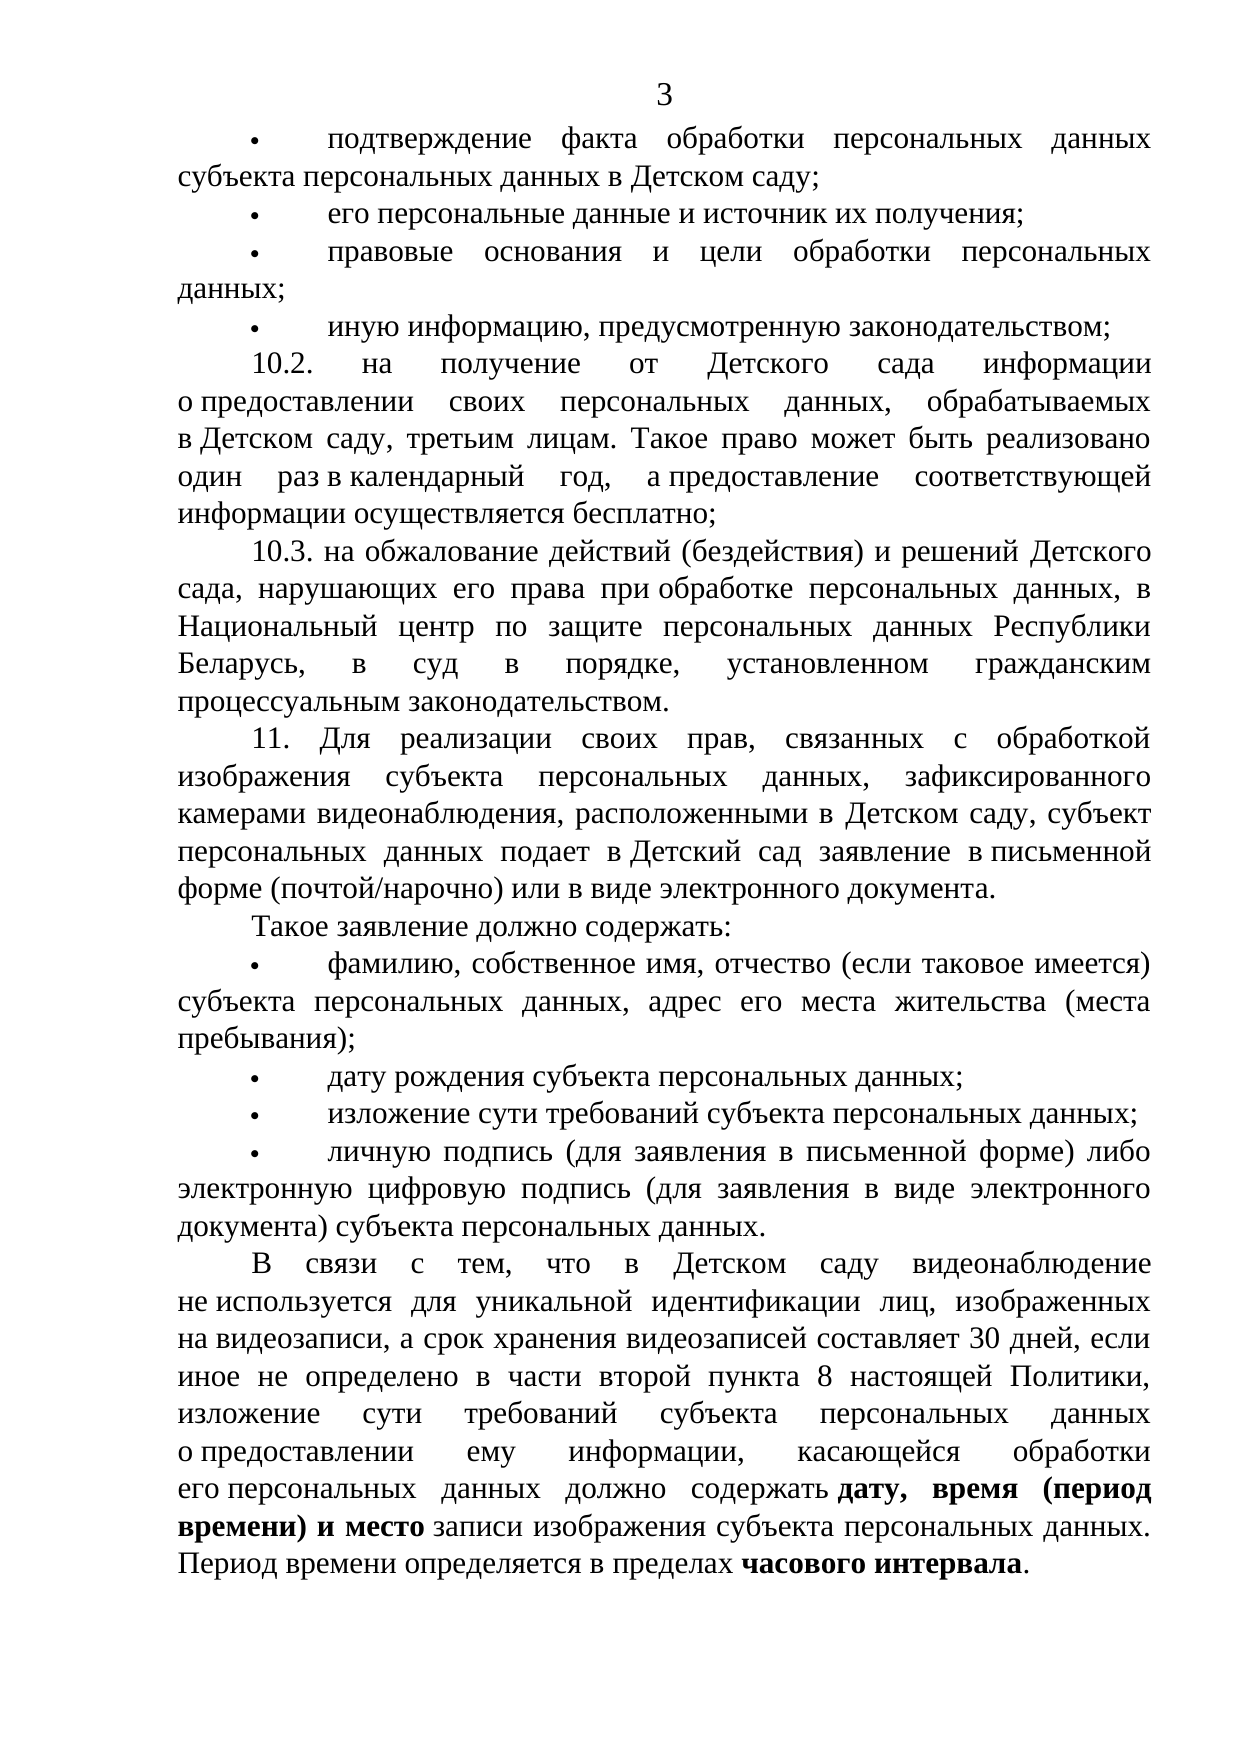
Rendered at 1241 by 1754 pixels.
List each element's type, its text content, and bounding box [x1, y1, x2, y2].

list его персональные данные и источник их получения; [177, 193, 1152, 231]
text 10.3. на обжалование действий (бездействия) и решений Детского сада, нарушающих его права при обработке персональных данных, в Национальный центр по защите персональных данных Республики Беларусь, в суд в порядке, установленном гражданским процессуальным законодательством. [177, 531, 1152, 718]
list фамилию, собственное имя, отчество (если таковое имеется) субъекта персональных данных, адрес его места жительства (места пребывания); [177, 943, 1152, 1056]
list иную информацию, предусмотренную законодательством; [177, 306, 1152, 343]
text Такое заявление должно содержать: [177, 906, 1152, 943]
list правовые основания и цели обработки персональных данных; [177, 231, 1152, 306]
list подтверждение факта обработки персональных данных субъекта персональных данных в Детском саду; [177, 118, 1152, 193]
text 10.2. на получение от Детского сада информации о предоставлении своих персональных данных, обрабатываемых в Детском саду, третьим лицам. Такое право может быть реализовано один раз в календарный год, а предоставление соответствующей информации осуществляется бесплатно; [177, 343, 1152, 531]
list дату рождения субъекта персональных данных; [177, 1056, 1152, 1093]
text В связи с тем, что в Детском саду видеонаблюдение не используется для уникальной идентификации лиц, изображенных на видеозаписи, а срок хранения видеозаписей составляет 30 дней, если иное не определено в части второй пункта 8 настоящей Политики, изложение сути требований субъекта персональных данных о предоставлении ему информации, касающейся обработки его персональных данных должно содержать дату, время (период времени) и место записи изображения субъекта персональных данных. Период времени определяется в пределах часового интервала. [177, 1243, 1152, 1581]
list изложение сути требований субъекта персональных данных; [177, 1093, 1152, 1131]
list личную подпись (для заявления в письменной форме) либо электронную цифровую подпись (для заявления в виде электронного документа) субъекта персональных данных. [177, 1131, 1152, 1243]
text 11. Для реализации своих прав, связанных с обработкой изображения субъекта персональных данных, зафиксированного камерами видеонаблюдения, расположенными в Детском саду, субъект персональных данных подает в Детский сад заявление в письменной форме (почтой/нарочно) или в виде электронного документа. [177, 718, 1152, 906]
